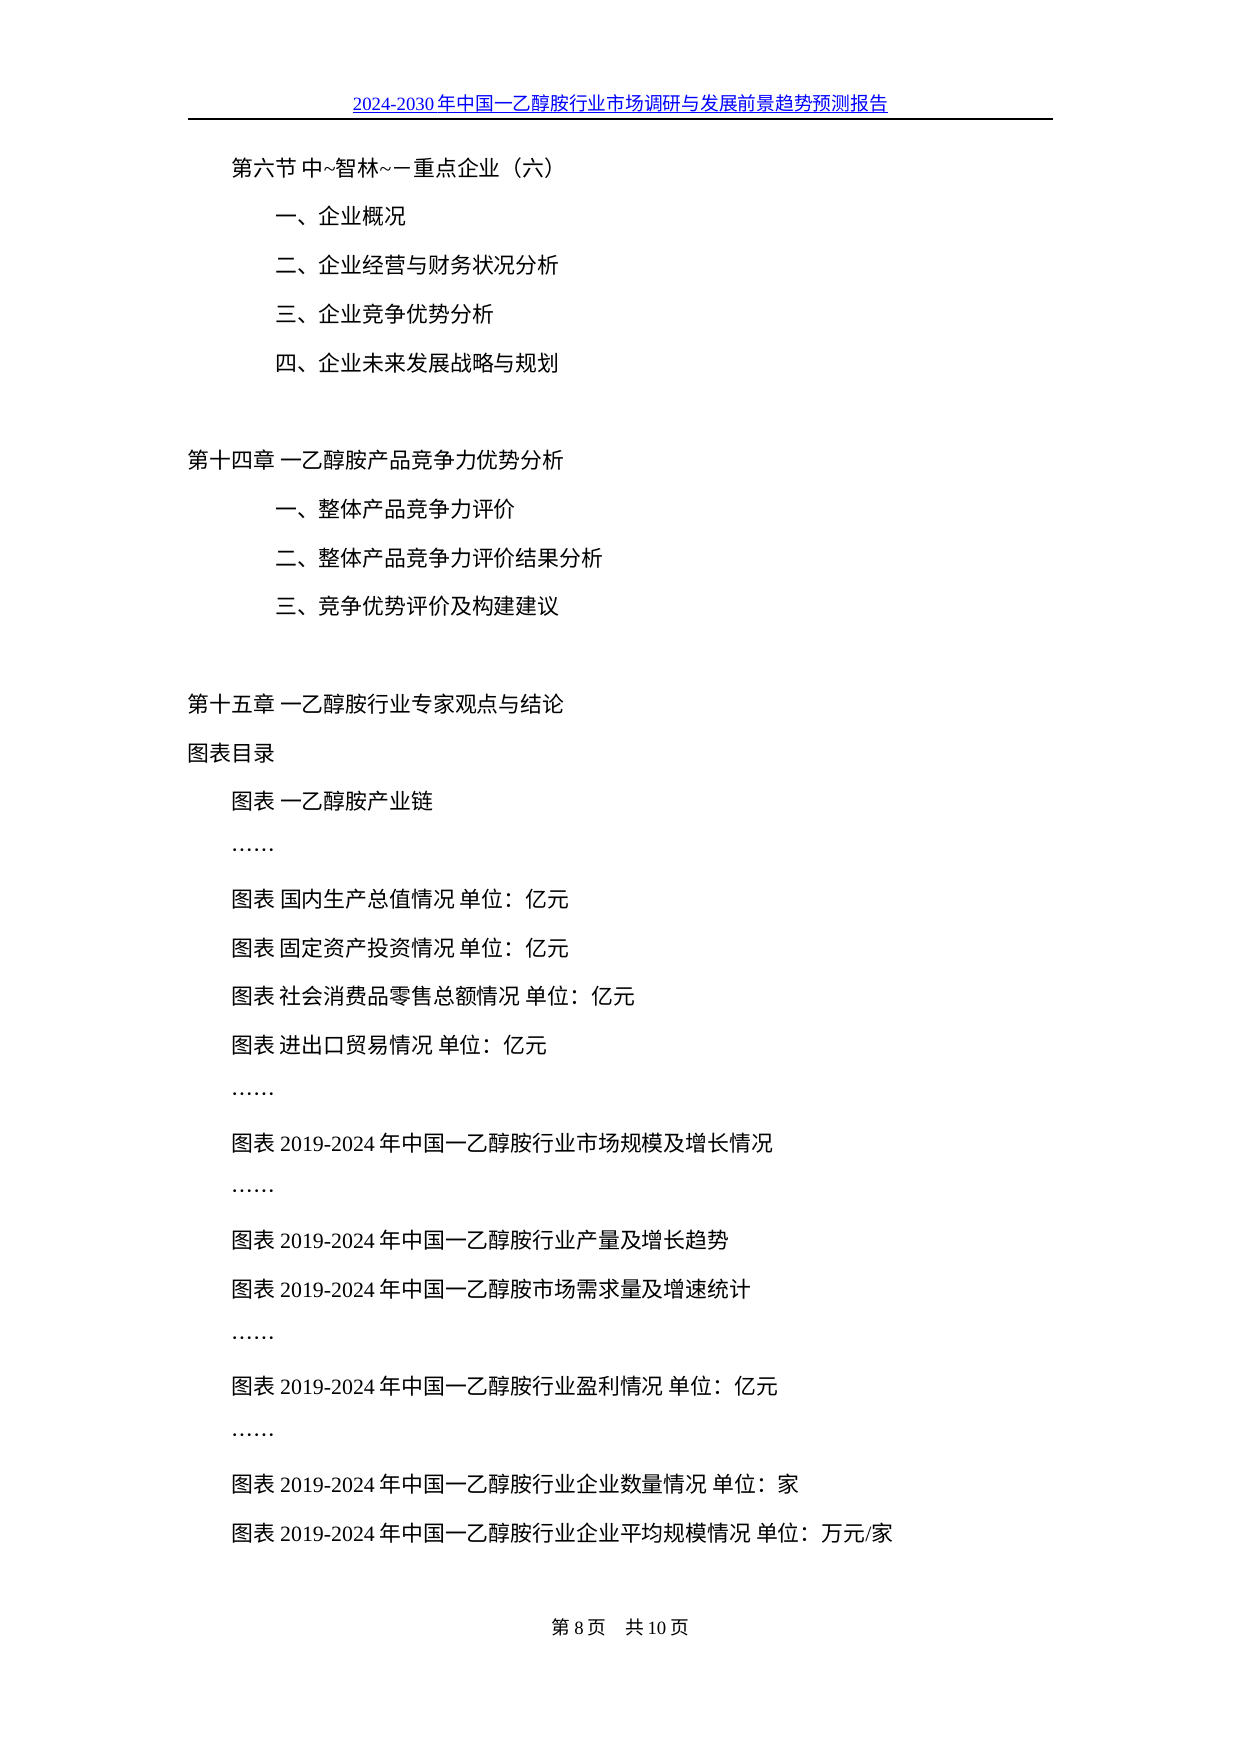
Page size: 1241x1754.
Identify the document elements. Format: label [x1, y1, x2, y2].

text [187, 150, 1053, 1548]
